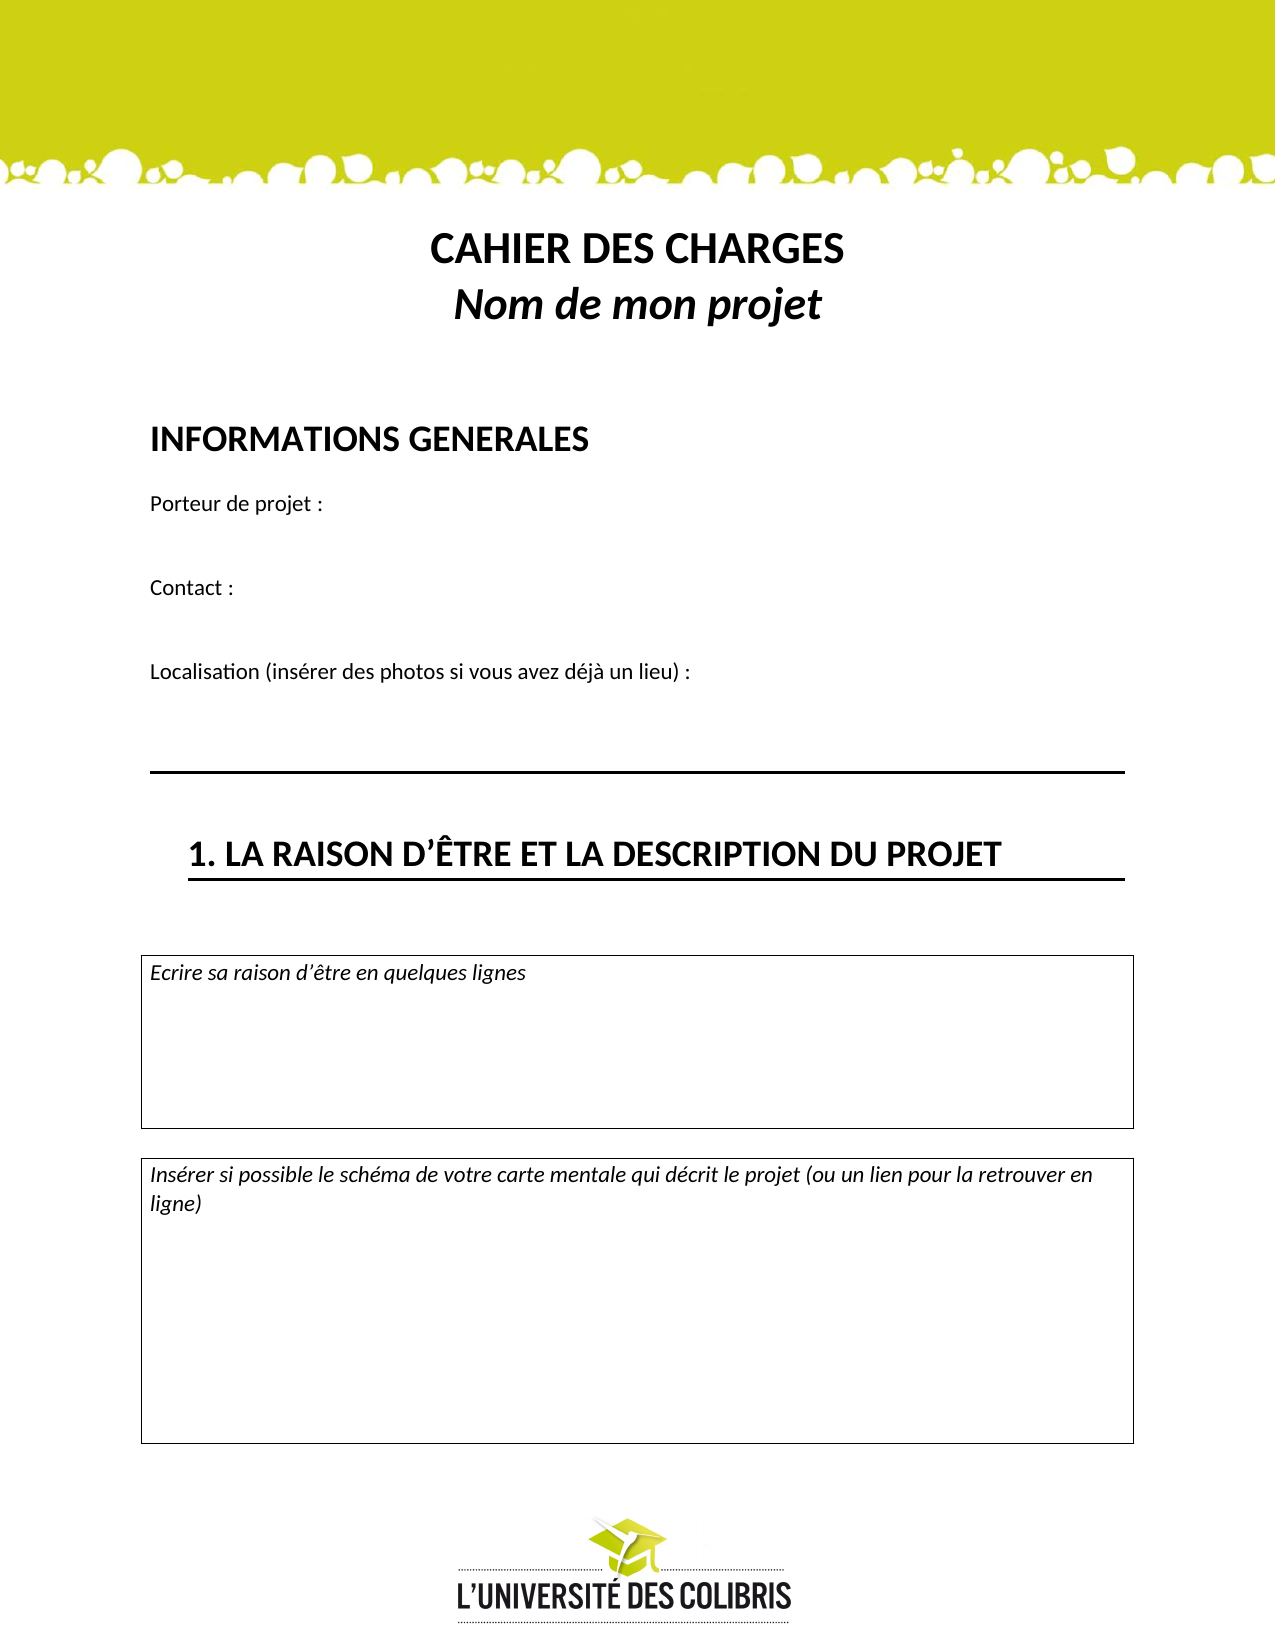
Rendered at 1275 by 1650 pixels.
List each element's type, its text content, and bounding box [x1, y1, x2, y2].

text Ecrire sa raison d’être en quelques lignes [142, 956, 1133, 986]
text Contact : [150, 573, 1125, 601]
list LA RAISON D’ÊTRE ET LA DESCRIPTION DU PROJET [187, 830, 1125, 881]
text CAHIER DES CHARGES [150, 219, 1125, 275]
picture [452, 1514, 795, 1625]
text Localisation (insérer des photos si vous avez déjà un lieu) : [150, 657, 1125, 685]
text Insérer si possible le schéma de votre carte mentale qui décrit le projet (ou un lien pour la retrouver en ligne) [142, 1159, 1133, 1217]
picture [0, 0, 1275, 190]
text INFORMATIONS GENERALES [150, 415, 1125, 461]
text Porteur de projet : [150, 489, 1125, 517]
text Nom de mon projet [150, 275, 1125, 331]
